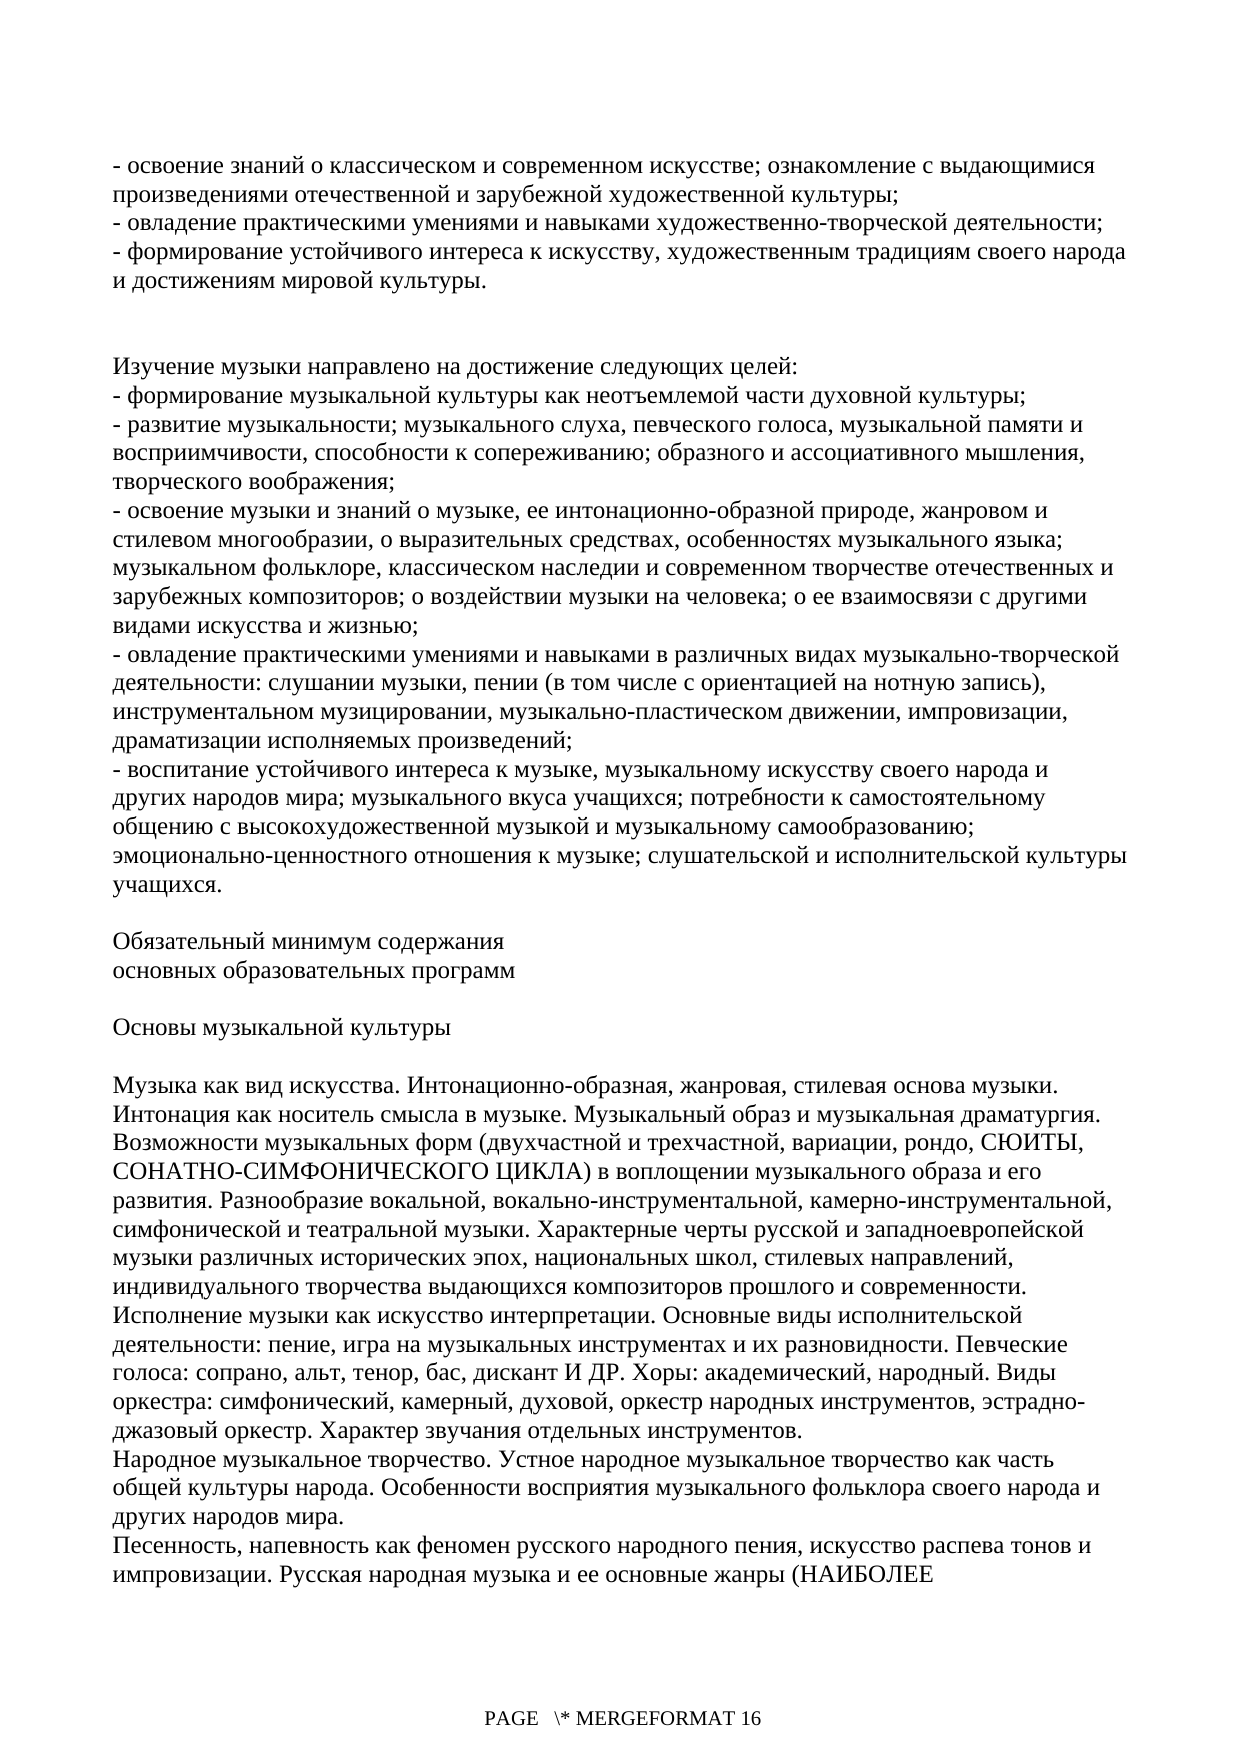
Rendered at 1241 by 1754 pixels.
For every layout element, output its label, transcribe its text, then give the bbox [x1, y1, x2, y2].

text - формирование устойчивого интереса к искусству, художественным традициям своего народа и достижениям мировой культуры. [112, 236, 1128, 294]
text - освоение музыки и знаний о музыке, ее интонационно-образной природе, жанровом и стилевом многообразии, о выразительных средствах, особенностях музыкального языка; музыкальном фольклоре, классическом наследии и современном творчестве отечественных и зарубежных композиторов; о воздействии музыки на человека; о ее взаимосвязи с другими видами искусства и жизнью; [112, 495, 1128, 639]
text Народное музыкальное творчество. Устное народное музыкальное творчество как часть общей культуры народа. Особенности восприятия музыкального фольклора своего народа и других народов мира. [112, 1444, 1128, 1530]
text Музыка как вид искусства. Интонационно-образная, жанровая, стилевая основа музыки. Интонация как носитель смысла в музыке. Музыкальный образ и музыкальная драматургия. Возможности музыкальных форм (двухчастной и трехчастной, вариации, рондо, СЮИТЫ, СОНАТНО-СИМФОНИЧЕСКОГО ЦИКЛА) в воплощении музыкального образа и его развития. Разнообразие вокальной, вокально-инструментальной, камерно-инструментальной, симфонической и театральной музыки. Характерные черты русской и западноевропейской музыки различных исторических эпох, национальных школ, стилевых направлений, индивидуального творчества выдающихся композиторов прошлого и современности. [112, 1070, 1128, 1300]
text Исполнение музыки как искусство интерпретации. Основные виды исполнительской деятельности: пение, игра на музыкальных инструментах и их разновидности. Певческие голоса: сопрано, альт, тенор, бас, дискант И ДР. Хоры: академический, народный. Виды оркестра: симфонический, камерный, духовой, оркестр народных инструментов, эстрадно-джазовый оркестр. Характер звучания отдельных инструментов. [112, 1300, 1128, 1444]
text Обязательный минимум содержания [112, 926, 1128, 955]
text - воспитание устойчивого интереса к музыке, музыкальному искусству своего народа и других народов мира; музыкального вкуса учащихся; потребности к самостоятельному общению с высокохудожественной музыкой и музыкальному самообразованию; эмоционально-ценностного отношения к музыке; слушательской и исполнительской культуры учащихся. [112, 754, 1128, 897]
text - формирование музыкальной культуры как неотъемлемой части духовной культуры; [112, 380, 1128, 409]
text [112, 1530, 1128, 1587]
text - развитие музыкальности; музыкального слуха, певческого голоса, музыкальной памяти и восприимчивости, способности к сопереживанию; образного и ассоциативного мышления, творческого воображения; [112, 409, 1128, 495]
text - овладение практическими умениями и навыками художественно-творческой деятельности; [112, 207, 1128, 236]
text - освоение знаний о классическом и современном искусстве; ознакомление с выдающимися произведениями отечественной и зарубежной художественной культуры; [112, 150, 1128, 207]
text Основы музыкальной культуры [112, 1012, 1128, 1041]
text Изучение музыки направлено на достижение следующих целей: [112, 351, 1128, 380]
text основных образовательных программ [112, 955, 1128, 984]
text - овладение практическими умениями и навыками в различных видах музыкально-творческой деятельности: слушании музыки, пении (в том числе с ориентацией на нотную запись), инструментальном музицировании, музыкально-пластическом движении, импровизации, драматизации исполняемых произведений; [112, 639, 1128, 754]
